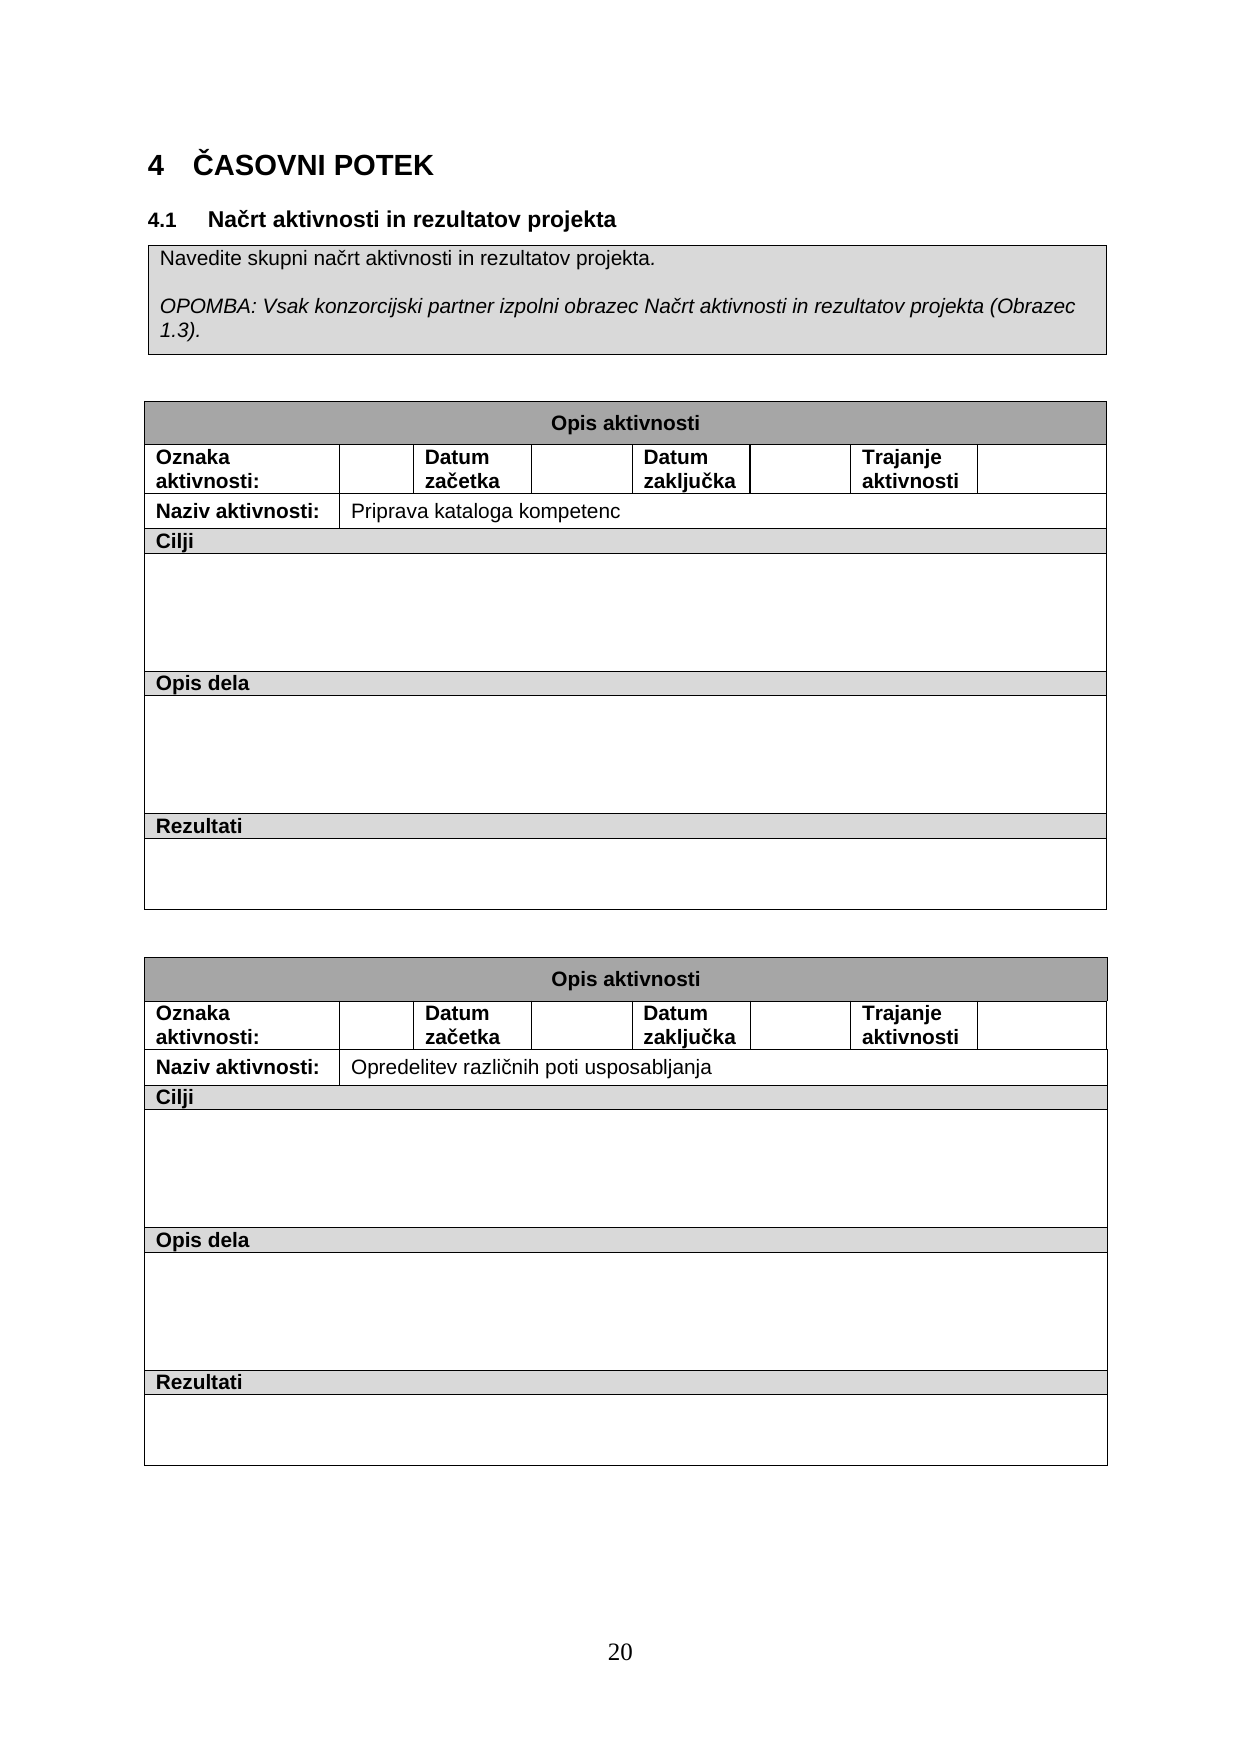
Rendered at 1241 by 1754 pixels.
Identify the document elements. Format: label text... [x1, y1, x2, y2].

table_cell Datum začetka [414, 1002, 531, 1049]
table_header Navedite skupni načrt aktivnosti in rezultatov projekta. OPOMBA: Vsak konzorcijski partner izpolni obrazec Načrt aktivnosti in rezultatov projekta (Obrazec 1.3). [149, 246, 1106, 354]
table_cell Oznaka aktivnosti: [145, 445, 339, 493]
table_header Opis aktivnosti [145, 402, 1106, 444]
table_cell [532, 445, 632, 493]
table_cell Opis dela [145, 1228, 1107, 1252]
table_cell Datum začetka [414, 445, 531, 493]
table_cell Rezultati [145, 1371, 1107, 1394]
table_cell Cilji [145, 1086, 1107, 1109]
table_cell [340, 1002, 413, 1049]
table_cell Cilji [145, 529, 1106, 553]
table_cell [145, 696, 1106, 813]
table_cell [978, 1002, 1106, 1049]
table_cell Opis dela [145, 672, 1106, 695]
table_cell Naziv aktivnosti: [145, 1050, 339, 1084]
table_cell [751, 445, 850, 493]
table_cell [340, 445, 413, 493]
table_cell [145, 839, 1106, 909]
table_cell Oznaka aktivnosti: [145, 1002, 339, 1049]
table_cell Trajanje aktivnosti [851, 1002, 977, 1049]
table_cell Opredelitev različnih poti usposabljanja [340, 1050, 1107, 1084]
table_cell [532, 1002, 632, 1049]
table_cell Priprava kataloga kompetenc [340, 494, 1106, 528]
table_cell Naziv aktivnosti: [145, 494, 339, 528]
table_cell [145, 554, 1106, 671]
table_cell Datum zaključka [633, 445, 749, 493]
subtitle Načrt aktivnosti in rezultatov projekta [148, 206, 1092, 233]
table_cell Rezultati [145, 814, 1106, 838]
subtitle ČASOVNI POTEK [148, 148, 1092, 181]
table_cell [145, 1395, 1107, 1465]
table_cell [145, 1253, 1107, 1370]
table_cell Datum zaključka [633, 1002, 750, 1049]
table_header Opis aktivnosti [145, 958, 1107, 1001]
table_cell [145, 1110, 1107, 1227]
table_cell [751, 1002, 850, 1049]
table_cell [978, 445, 1106, 493]
table_cell Trajanje aktivnosti [851, 445, 977, 493]
